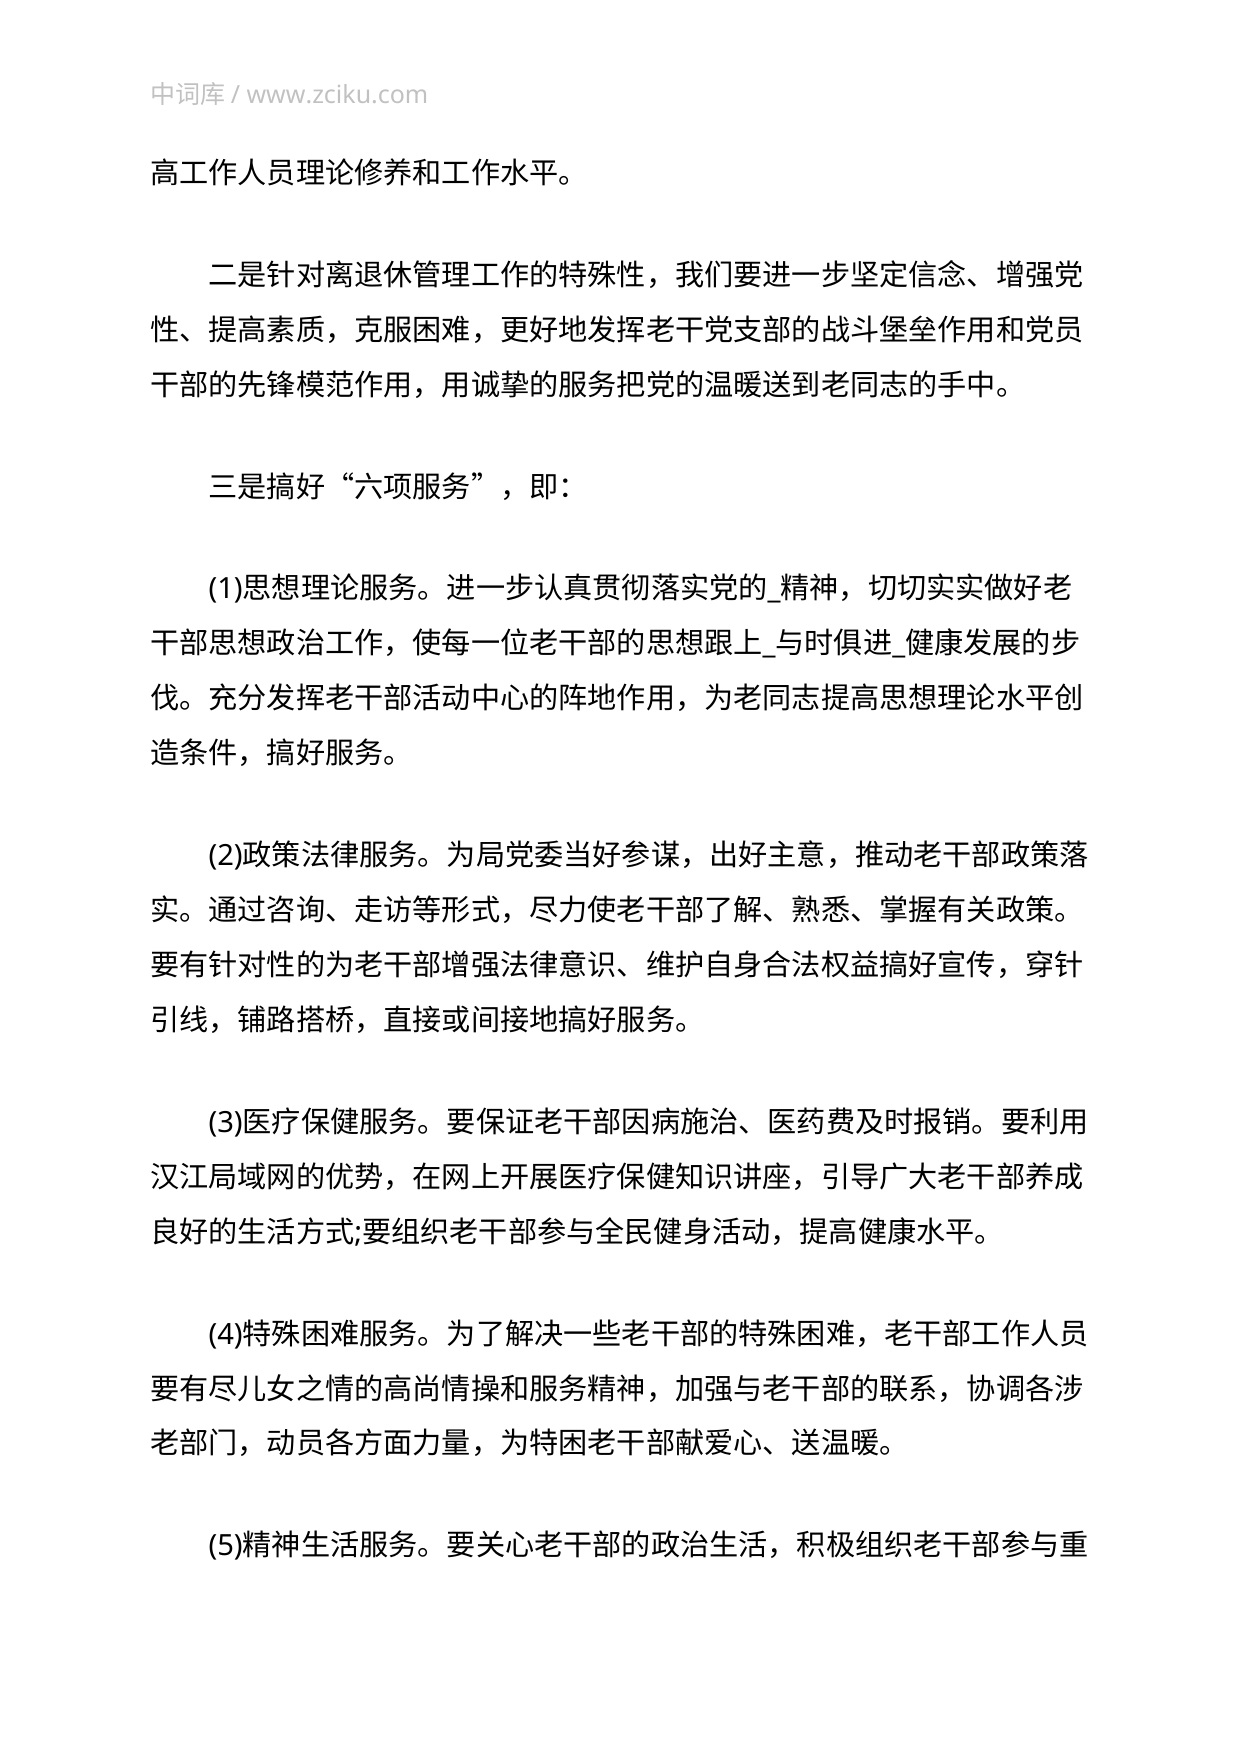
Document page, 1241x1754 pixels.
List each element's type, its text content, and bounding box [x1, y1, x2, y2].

text (2)政策法律服务。为局党委当好参谋，出好主意，推动老干部政策落实。通过咨询、走访等形式，尽力使老干部了解、熟悉、掌握有关政策。要有针对性的为老干部增强法律意识、维护自身合法权益搞好宣传，穿针引线，铺路搭桥，直接或间接地搞好服务。 [150, 832, 1090, 1039]
text 二是针对离退休管理工作的特殊性，我们要进一步坚定信念、增强党性、提高素质，克服困难，更好地发挥老干党支部的战斗堡垒作用和党员干部的先锋模范作用，用诚挚的服务把党的温暖送到老同志的手中。 [150, 252, 1090, 404]
text (1)思想理论服务。进一步认真贯彻落实党的_精神，切切实实做好老干部思想政治工作，使每一位老干部的思想跟上_与时俱进_健康发展的步伐。充分发挥老干部活动中心的阵地作用，为老同志提高思想理论水平创造条件，搞好服务。 [150, 565, 1090, 772]
text (4)特殊困难服务。为了解决一些老干部的特殊困难，老干部工作人员要有尽儿女之情的高尚情操和服务精神，加强与老干部的联系，协调各涉老部门，动员各方面力量，为特困老干部献爱心、送温暖。 [150, 1310, 1090, 1462]
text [150, 150, 1090, 192]
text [150, 1522, 1090, 1564]
text 三是搞好“六项服务”，即： [150, 463, 1090, 506]
text (3)医疗保健服务。要保证老干部因病施治、医药费及时报销。要利用汉江局域网的优势，在网上开展医疗保健知识讲座，引导广大老干部养成良好的生活方式;要组织老干部参与全民健身活动，提高健康水平。 [150, 1098, 1090, 1251]
